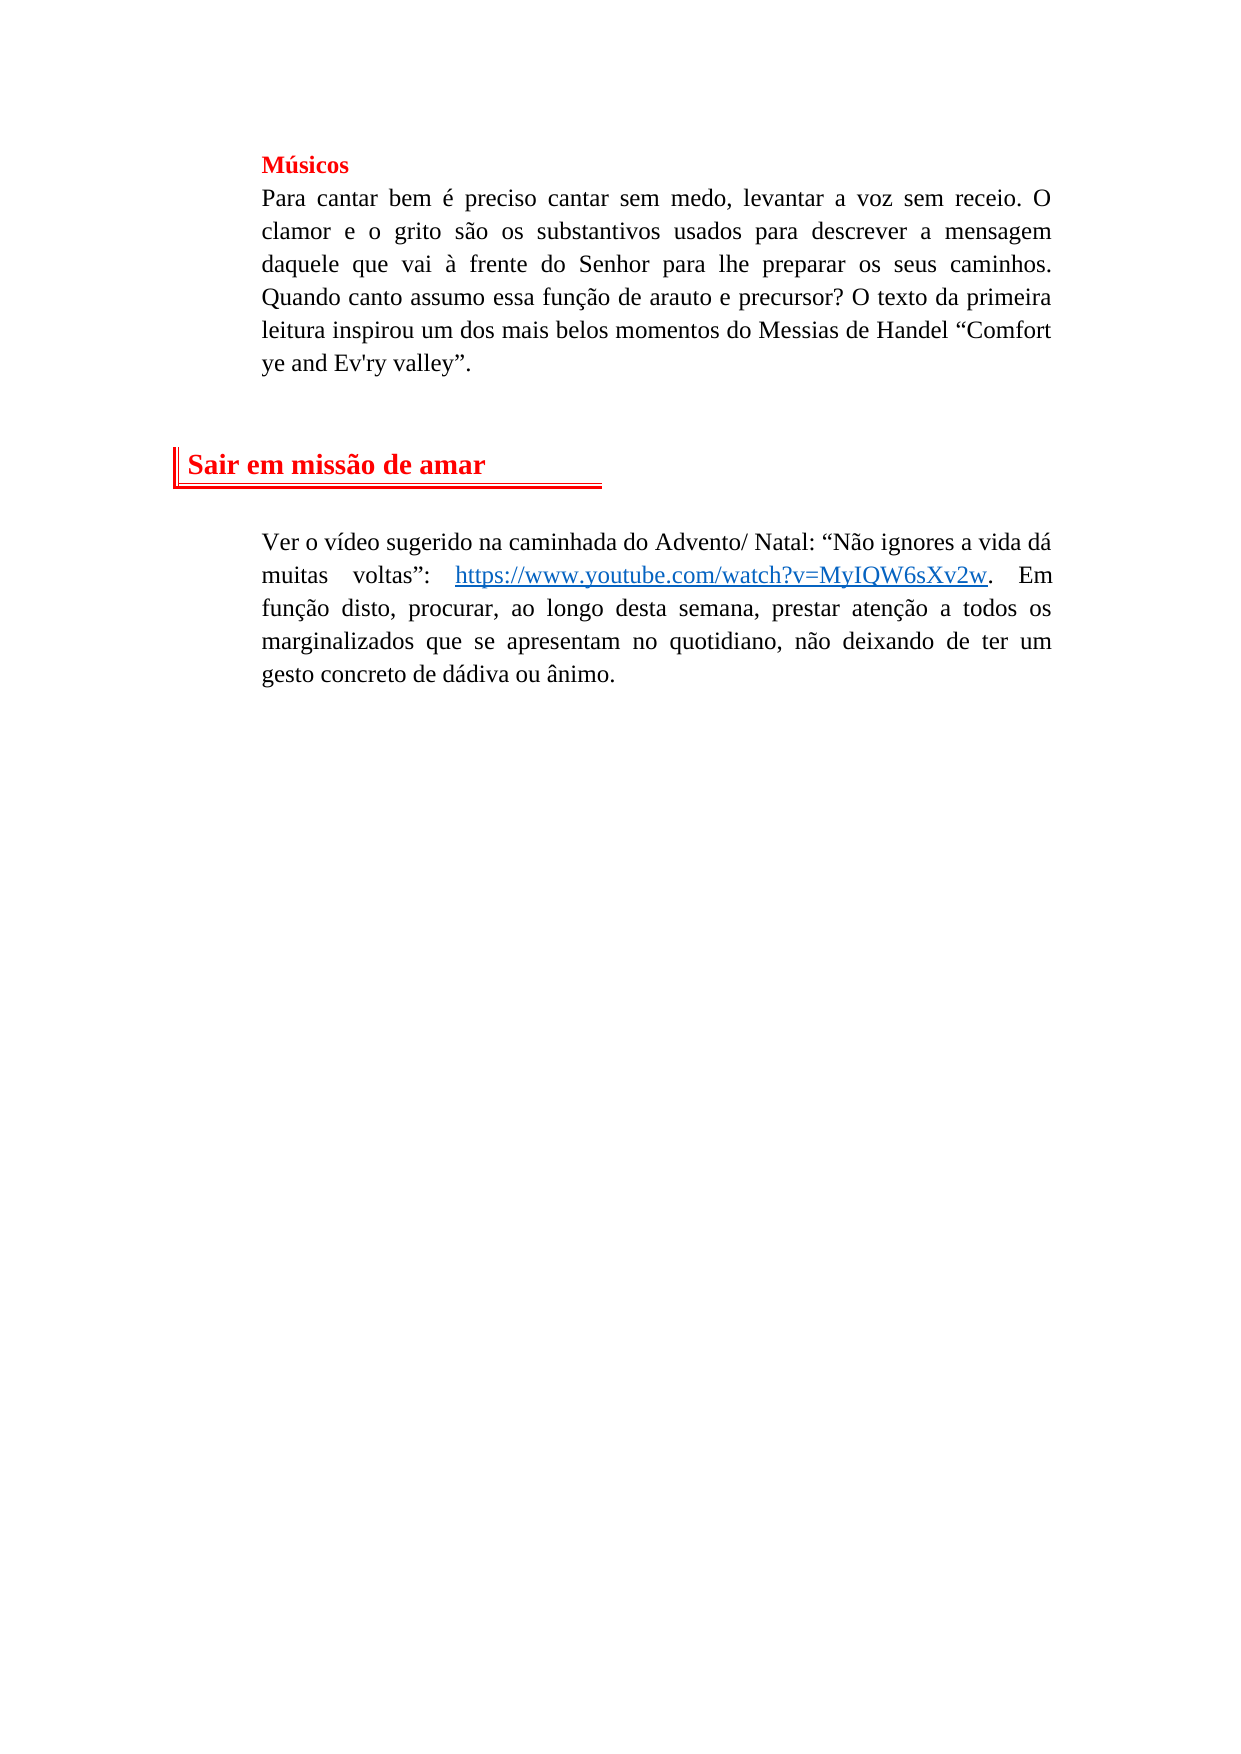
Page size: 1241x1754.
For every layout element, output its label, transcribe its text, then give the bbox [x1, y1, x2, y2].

text Músicos [261, 150, 1053, 179]
text Para cantar bem é preciso cantar sem medo, levantar a voz sem receio. O clamor e o grito são os substantivos usados para descrever a mensagem daquele que vai à frente do Senhor para lhe preparar os seus caminhos. Quando canto assumo essa função de arauto e precursor? O texto da primeira leitura inspirou um dos mais belos momentos do Messias de Handel “Comfort ye and Ev'ry valley”. [261, 183, 1053, 377]
text Sair em missão de amar [179, 447, 602, 483]
text Ver o vídeo sugerido na caminhada do Advento/ Natal: “Não ignores a vida dá muitas voltas”: https://www.youtube.com/watch?v=MyIQW6sXv2w. Em função disto, procurar, ao longo desta semana, prestar atenção a todos os marginalizados que se apresentam no quotidiano, não deixando de ter um gesto concreto de dádiva ou ânimo. [261, 527, 1053, 688]
